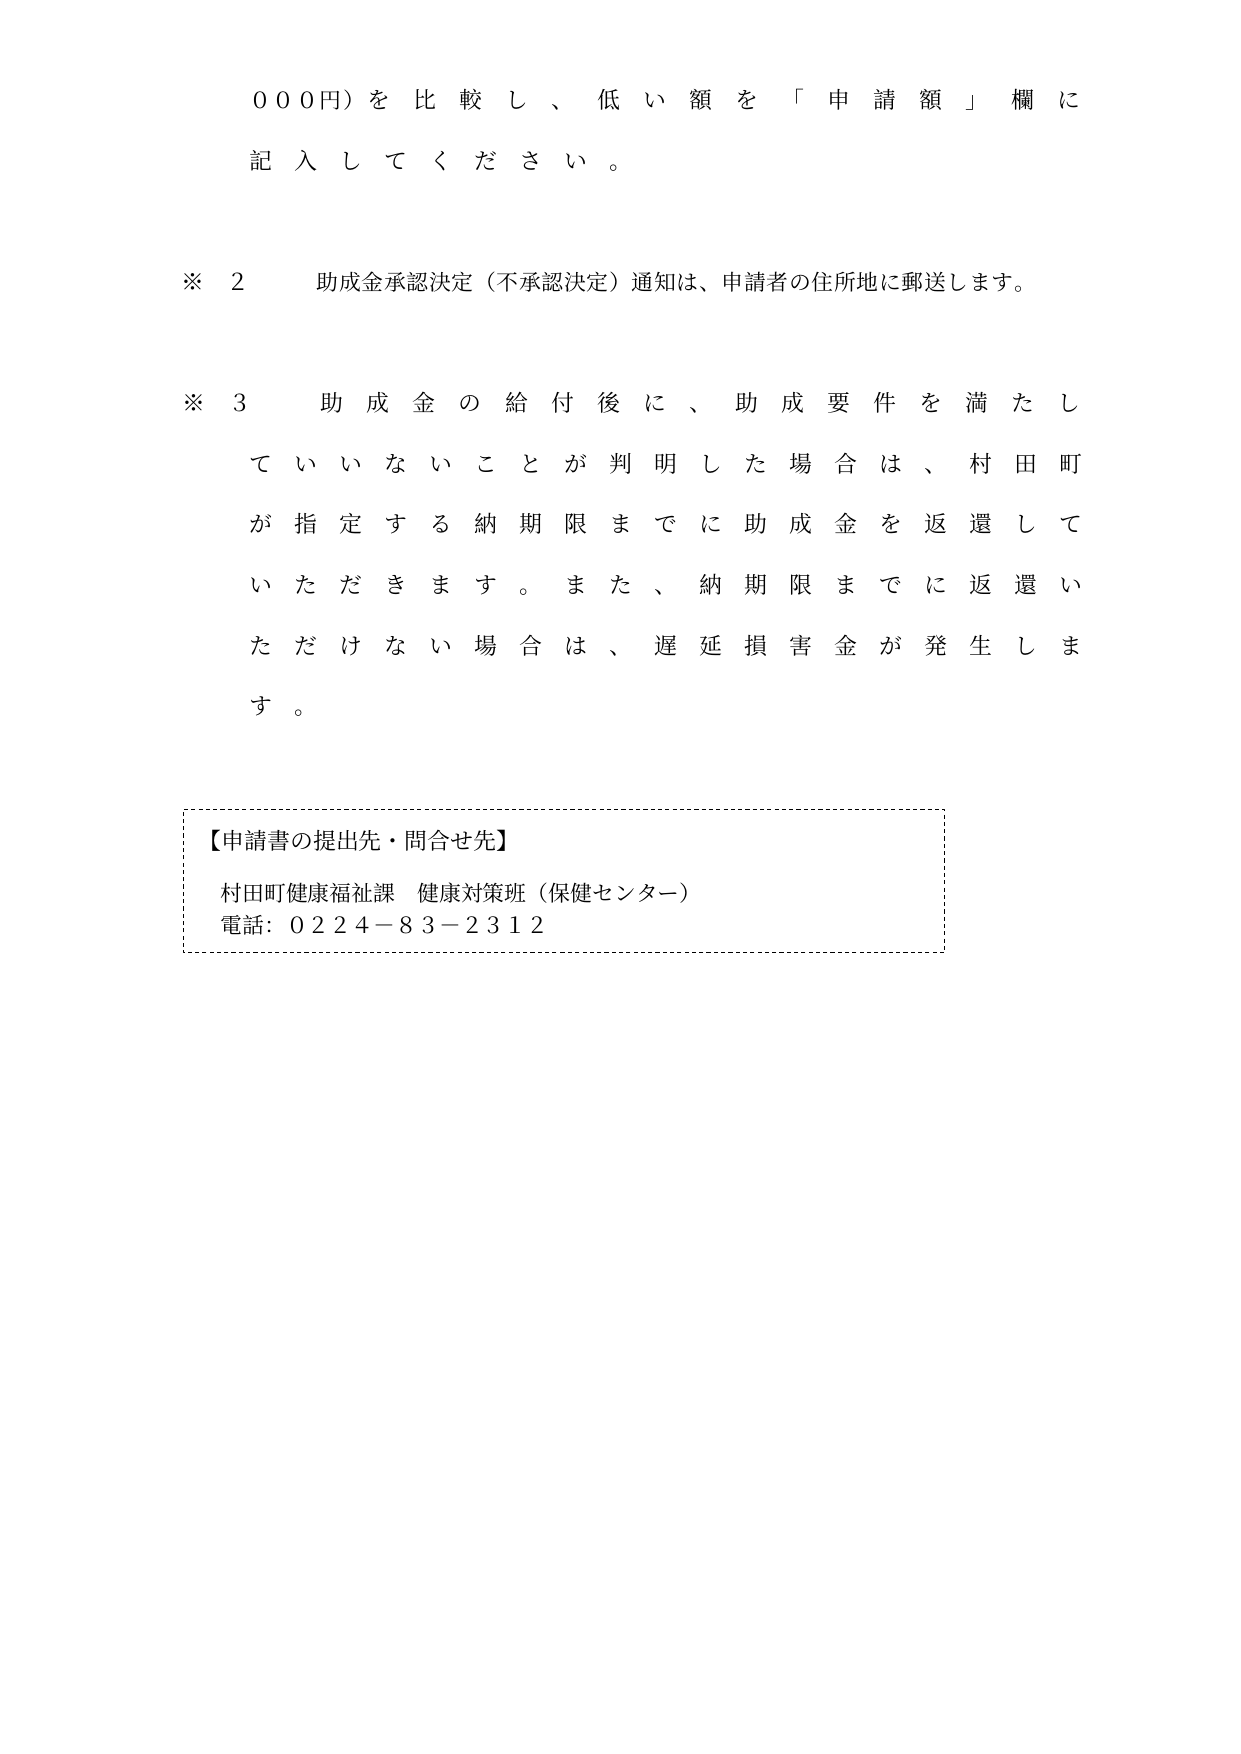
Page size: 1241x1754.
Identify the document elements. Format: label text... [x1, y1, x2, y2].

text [226, 68, 1104, 189]
text ※３ 助成金の給付後に、助成要件を満たしていいないことが判明した場合は、村田町が指定する納期限までに助成金を返還していただきます。また、納期限までに返還いただけない場合は、遅延損害金が発生します。 [136, 371, 1104, 735]
text ※２ 助成金承認決定（不承認決定）通知は、申請者の住所地に郵送します。 [136, 250, 1104, 311]
